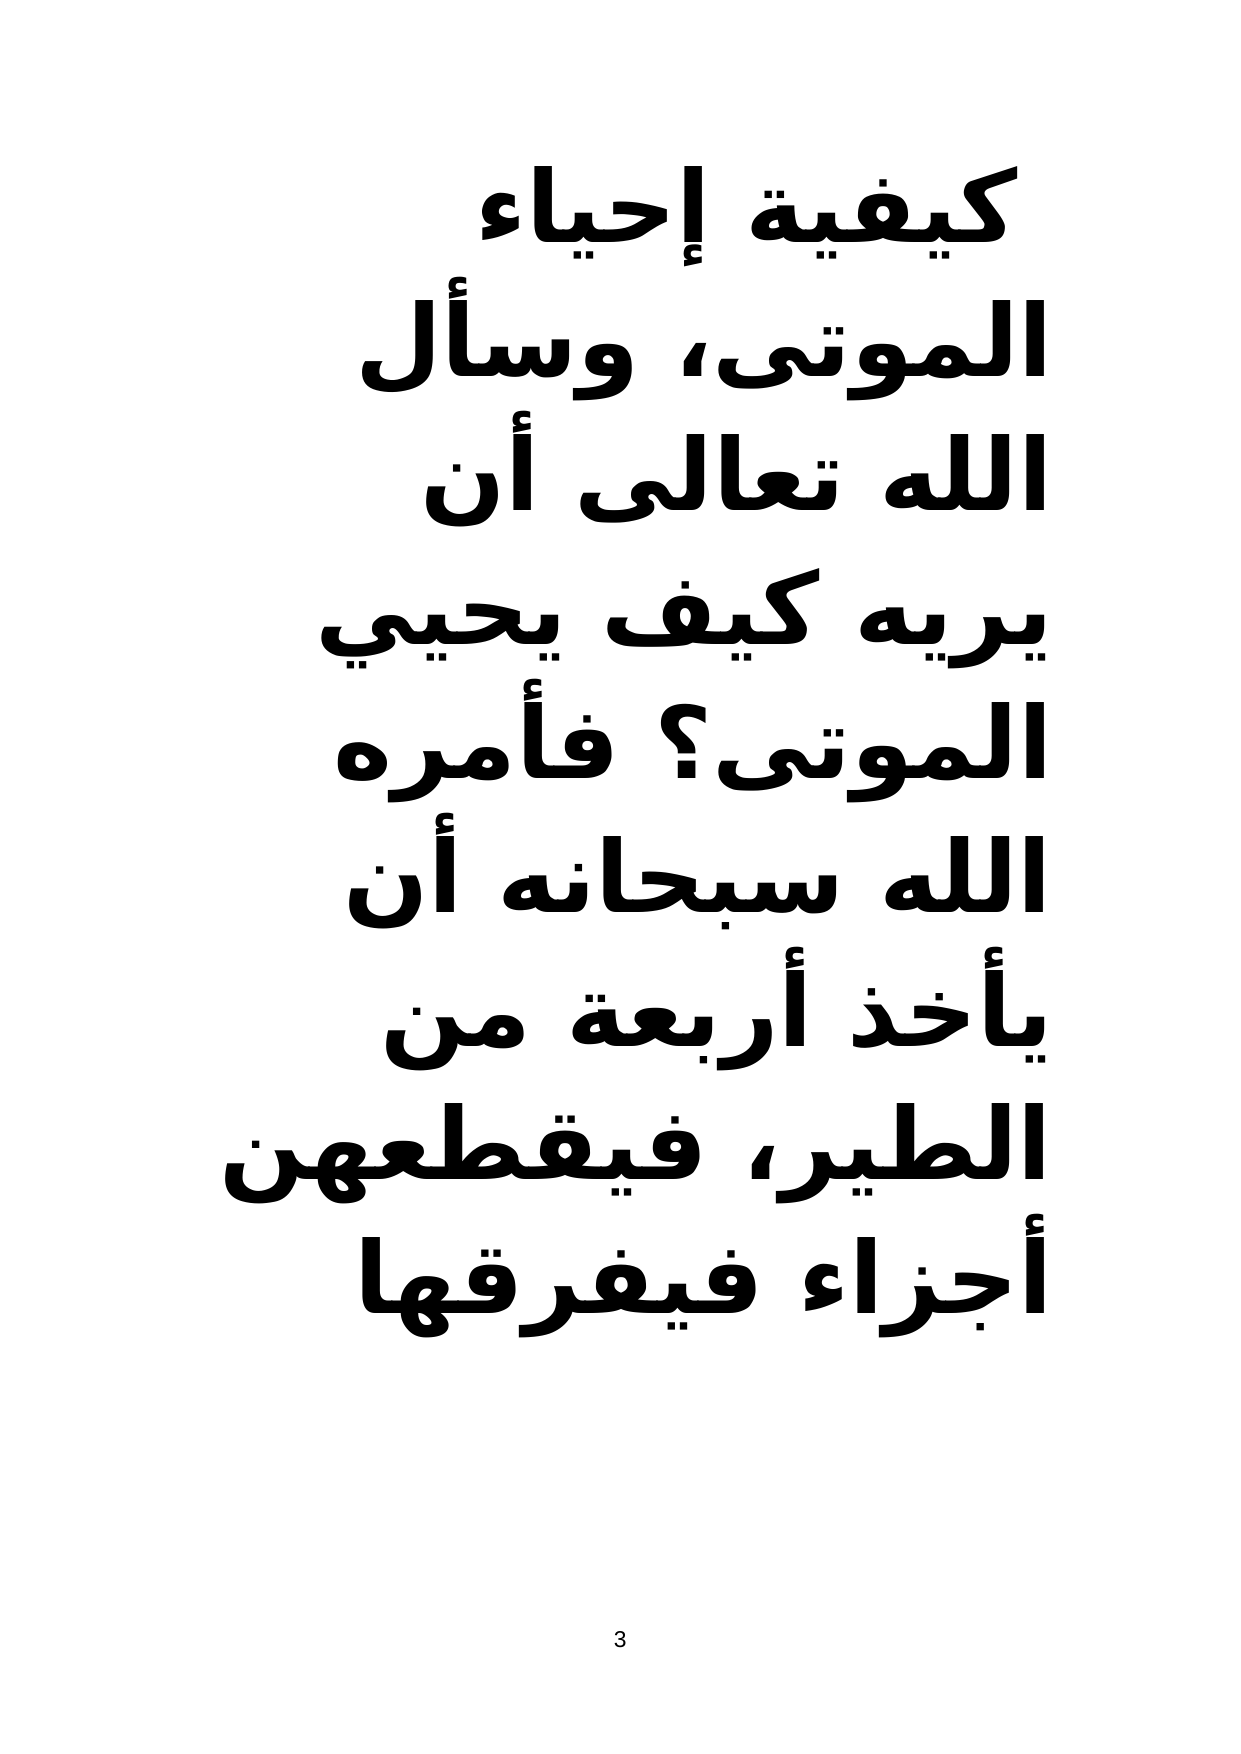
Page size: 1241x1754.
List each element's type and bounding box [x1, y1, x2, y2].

text [187, 150, 1053, 1337]
